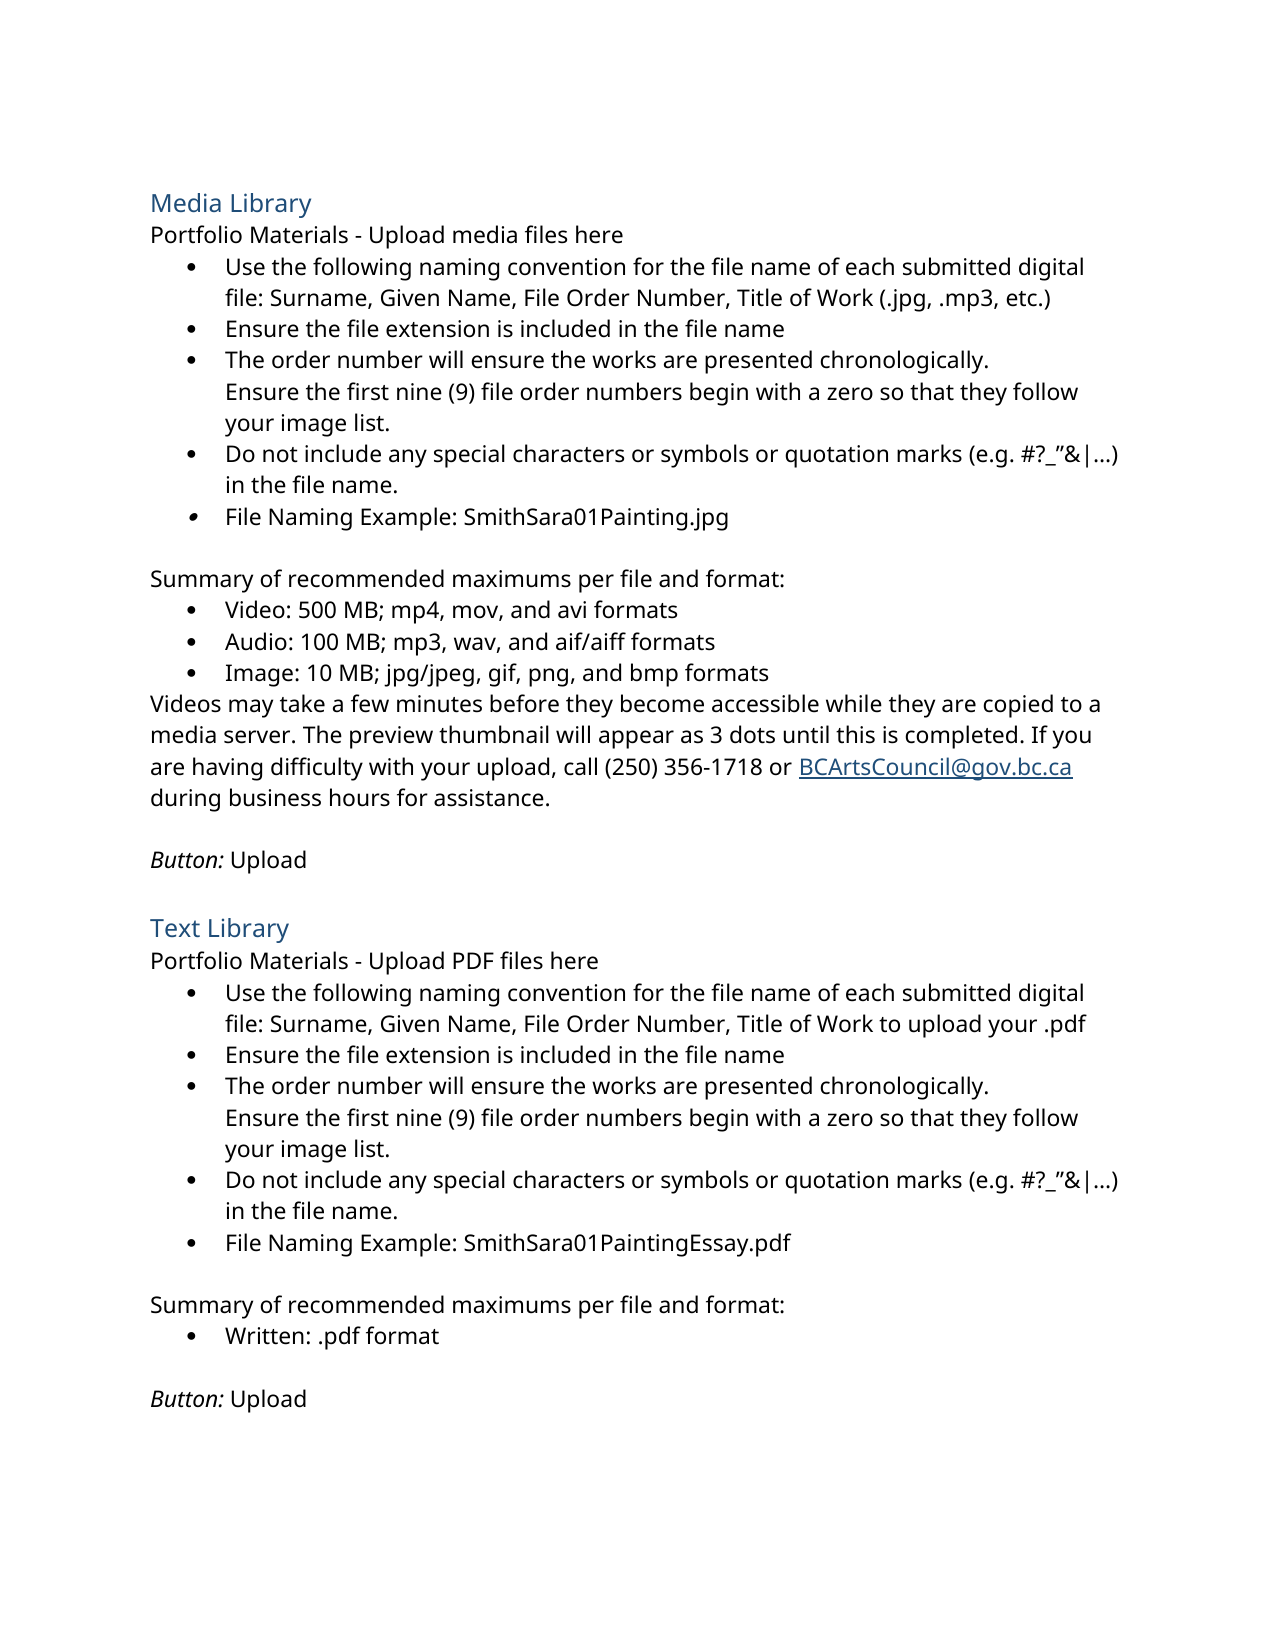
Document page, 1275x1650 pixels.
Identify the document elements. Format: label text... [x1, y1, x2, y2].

list Use the following naming convention for the file name of each submitted digital file: Surname, Given Name, File Order Number, Title of Work to upload your .pdf [187, 976, 1125, 1039]
list File Naming Example: SmithSara01PaintingEssay.pdf [187, 1226, 1125, 1258]
text Portfolio Materials - Upload media files here [150, 219, 1125, 251]
subtitle Media Library [150, 185, 1125, 219]
text Button: Upload [150, 844, 1125, 876]
list File Naming Example: SmithSara01Painting.jpg [187, 501, 1125, 532]
list Image: 10 MB; jpg/jpeg, gif, png, and bmp formats [187, 657, 1125, 688]
text Summary of recommended maximums per file and format: [150, 563, 1125, 594]
list Ensure the file extension is included in the file name [187, 313, 1125, 344]
list Do not include any special characters or symbols or quotation marks (e.g. #?_”&|…) in the file name. [187, 1164, 1125, 1226]
list Written: .pdf format [187, 1320, 1125, 1351]
text Videos may take a few minutes before they become accessible while they are copied to a media server. The preview thumbnail will appear as 3 dots until this is completed. If you are having difficulty with your upload, call (250) 356-1718 or BCArtsCouncil@gov.bc.ca during business hours for assistance. [150, 688, 1125, 813]
text Portfolio Materials - Upload PDF files here [150, 945, 1125, 976]
list The order number will ensure the works are presented chronologically. Ensure the first nine (9) file order numbers begin with a zero so that they follow your image list. [187, 344, 1125, 438]
list Use the following naming convention for the file name of each submitted digital file: Surname, Given Name, File Order Number, Title of Work (.jpg, .mp3, etc.) [187, 251, 1125, 313]
list Audio: 100 MB; mp3, wav, and aif/aiff formats [187, 626, 1125, 657]
list The order number will ensure the works are presented chronologically. Ensure the first nine (9) file order numbers begin with a zero so that they follow your image list. [187, 1070, 1125, 1164]
list Ensure the file extension is included in the file name [187, 1039, 1125, 1070]
subtitle Text Library [150, 911, 1125, 945]
list Do not include any special characters or symbols or quotation marks (e.g. #?_”&|…) in the file name. [187, 438, 1125, 501]
text Button: Upload [150, 1383, 1125, 1414]
text Summary of recommended maximums per file and format: [150, 1289, 1125, 1320]
list Video: 500 MB; mp4, mov, and avi formats [187, 594, 1125, 626]
